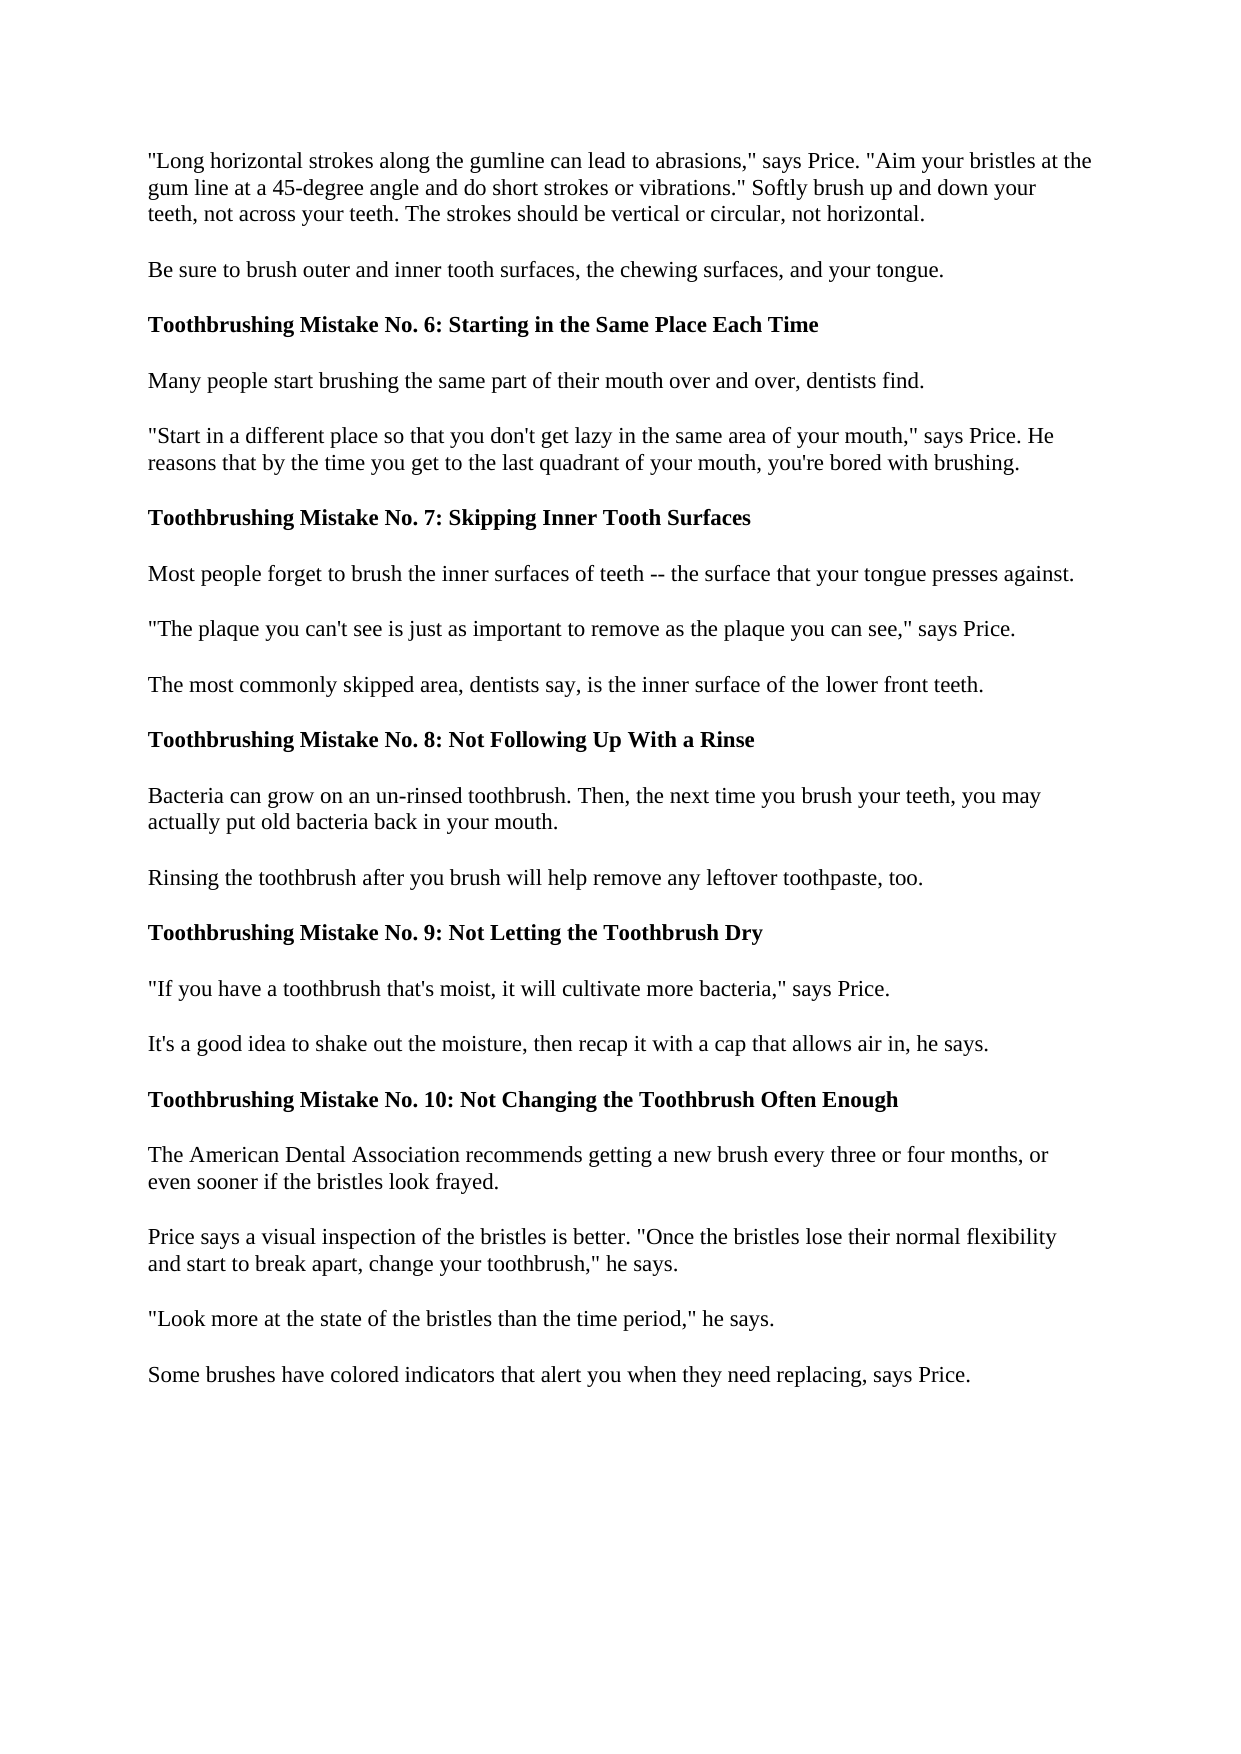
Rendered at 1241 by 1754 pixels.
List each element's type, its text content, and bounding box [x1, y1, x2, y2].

text The most commonly skipped area, dentists say, is the inner surface of the lower front teeth. [148, 671, 1093, 697]
text Most people forget to brush the inner surfaces of teeth -- the surface that your tongue presses against. [148, 560, 1093, 586]
subtitle Toothbrushing Mistake No. 8: Not Following Up With a Rinse [148, 726, 1093, 753]
text Rinsing the toothbrush after you brush will help remove any leftover toothpaste, too. [148, 864, 1093, 890]
text The American Dental Association recommends getting a new brush every three or four months, or even sooner if the bristles look frayed. [148, 1141, 1093, 1194]
text "If you have a toothbrush that's moist, it will cultivate more bacteria," says Price. [148, 975, 1093, 1001]
subtitle Toothbrushing Mistake No. 6: Starting in the Same Place Each Time [148, 311, 1093, 338]
text Be sure to brush outer and inner tooth surfaces, the chewing surfaces, and your tongue. [148, 256, 1093, 282]
text It's a good idea to shake out the moisture, then recap it with a cap that allows air in, he says. [148, 1030, 1093, 1057]
text ''Long horizontal strokes along the gumline can lead to abrasions," says Price. "Aim your bristles at the gum line at a 45-degree angle and do short strokes or vibrations." Softly brush up and down your teeth, not across your teeth. The strokes should be vertical or circular, not horizontal. [148, 148, 1093, 227]
text Many people start brushing the same part of their mouth over and over, dentists find. [148, 367, 1093, 393]
subtitle Toothbrushing Mistake No. 9: Not Letting the Toothbrush Dry [148, 919, 1093, 946]
subtitle Toothbrushing Mistake No. 10: Not Changing the Toothbrush Often Enough [148, 1086, 1093, 1112]
text "Start in a different place so that you don't get lazy in the same area of your mouth," says Price. He reasons that by the time you get to the last quadrant of your mouth, you're bored with brushing. [148, 422, 1093, 475]
text Price says a visual inspection of the bristles is better. "Once the bristles lose their normal flexibility and start to break apart, change your toothbrush," he says. [148, 1223, 1093, 1276]
text "Look more at the state of the bristles than the time period," he says. [148, 1305, 1093, 1331]
subtitle Toothbrushing Mistake No. 7: Skipping Inner Tooth Surfaces [148, 504, 1093, 531]
text Bacteria can grow on an un-rinsed toothbrush. Then, the next time you brush your teeth, you may actually put old bacteria back in your mouth. [148, 782, 1093, 834]
text Some brushes have colored indicators that alert you when they need replacing, says Price. [148, 1361, 1093, 1387]
text "The plaque you can't see is just as important to remove as the plaque you can see," says Price. [148, 615, 1093, 642]
